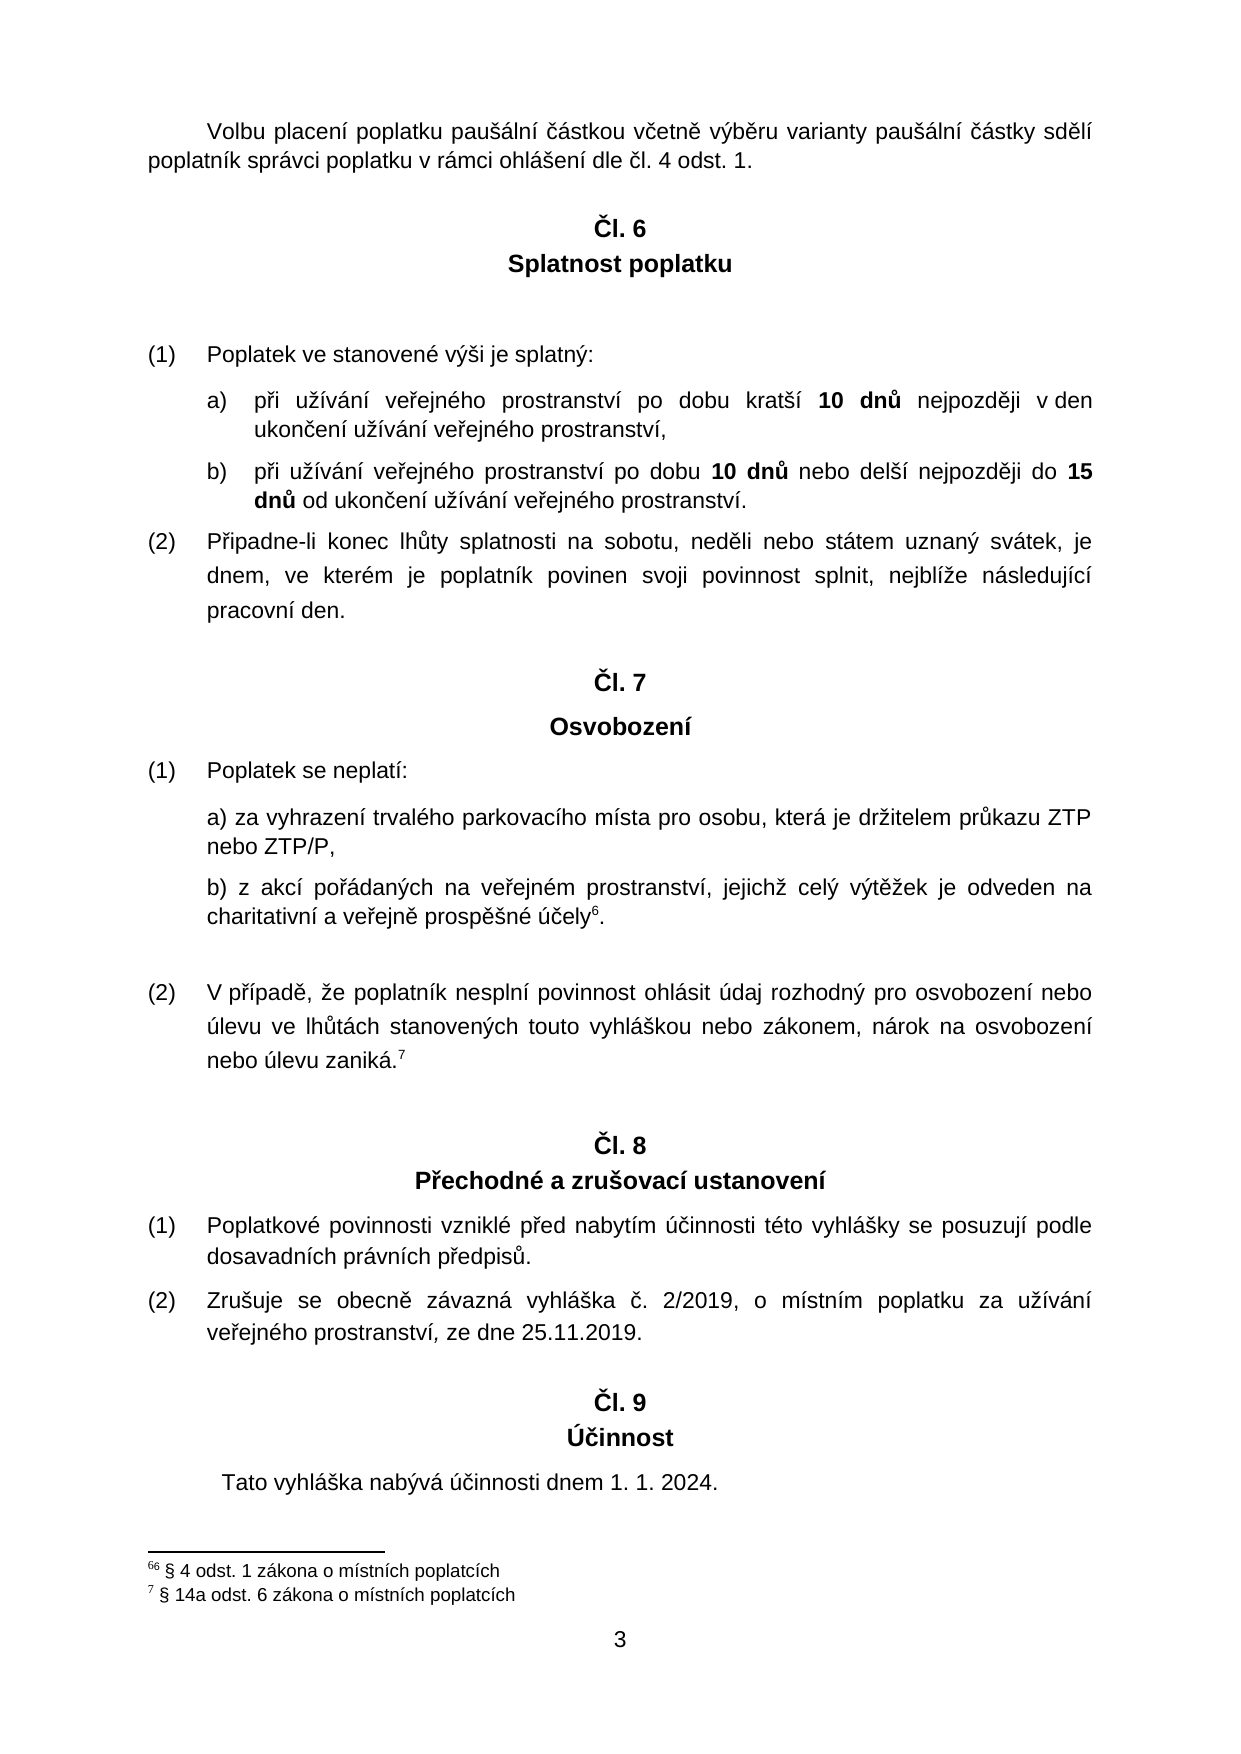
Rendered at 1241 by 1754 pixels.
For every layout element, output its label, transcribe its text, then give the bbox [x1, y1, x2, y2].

list Připadne-li konec lhůty splatnosti na sobotu, neděli nebo státem uznaný svátek, je dnem, ve kterém je poplatník povinen svoji povinnost splnit, nejblíže následující pracovní den. [148, 528, 1093, 623]
list Zrušuje se obecně závazná vyhláška č. 2/2019, o místním poplatku za užívání veřejného prostranství, ze dne 25.11.2019. [148, 1287, 1093, 1345]
list při užívání veřejného prostranství po dobu kratší 10 dnů nejpozději v den ukončení užívání veřejného prostranství, [207, 387, 1093, 443]
text Čl. 6 [148, 214, 1093, 242]
text Osvobození [148, 712, 1093, 741]
text Čl. 7 [148, 668, 1093, 697]
list Poplatek ve stanovené výši je splatný: [148, 341, 1093, 367]
text Čl. 8 [148, 1131, 1093, 1160]
text Čl. 9 [148, 1388, 1093, 1417]
text Přechodné a zrušovací ustanovení [148, 1166, 1093, 1195]
text a) za vyhrazení trvalého parkovacího místa pro osobu, která je držitelem průkazu ZTP nebo ZTP/P, [207, 804, 1093, 859]
text Tato vyhláška nabývá účinnosti dnem 1. 1. 2024. [148, 1468, 1093, 1495]
list Poplatkové povinnosti vzniklé před nabytím účinnosti této vyhlášky se posuzují podle dosavadních právních předpisů. [148, 1212, 1093, 1270]
list při užívání veřejného prostranství po dobu 10 dnů nebo delší nejpozději do 15 dnů od ukončení užívání veřejného prostranství. [207, 458, 1093, 513]
text Volbu placení poplatku paušální částkou včetně výběru varianty paušální částky sdělí poplatník správci poplatku v rámci ohlášení dle čl. 4 odst. 1. [148, 118, 1093, 173]
text Účinnost [148, 1423, 1093, 1452]
text Splatnost poplatku [148, 249, 1093, 277]
list Poplatek se neplatí: [148, 757, 1093, 783]
list V případě, že poplatník nesplní povinnost ohlásit údaj rozhodný pro osvobození nebo úlevu ve lhůtách stanovených touto vyhláškou nebo zákonem, nárok na osvobození nebo úlevu zaniká. [148, 979, 1093, 1073]
text b) z akcí pořádaných na veřejném prostranství, jejichž celý výtěžek je odveden na charitativní a veřejně prospěšné účely. [207, 874, 1093, 929]
